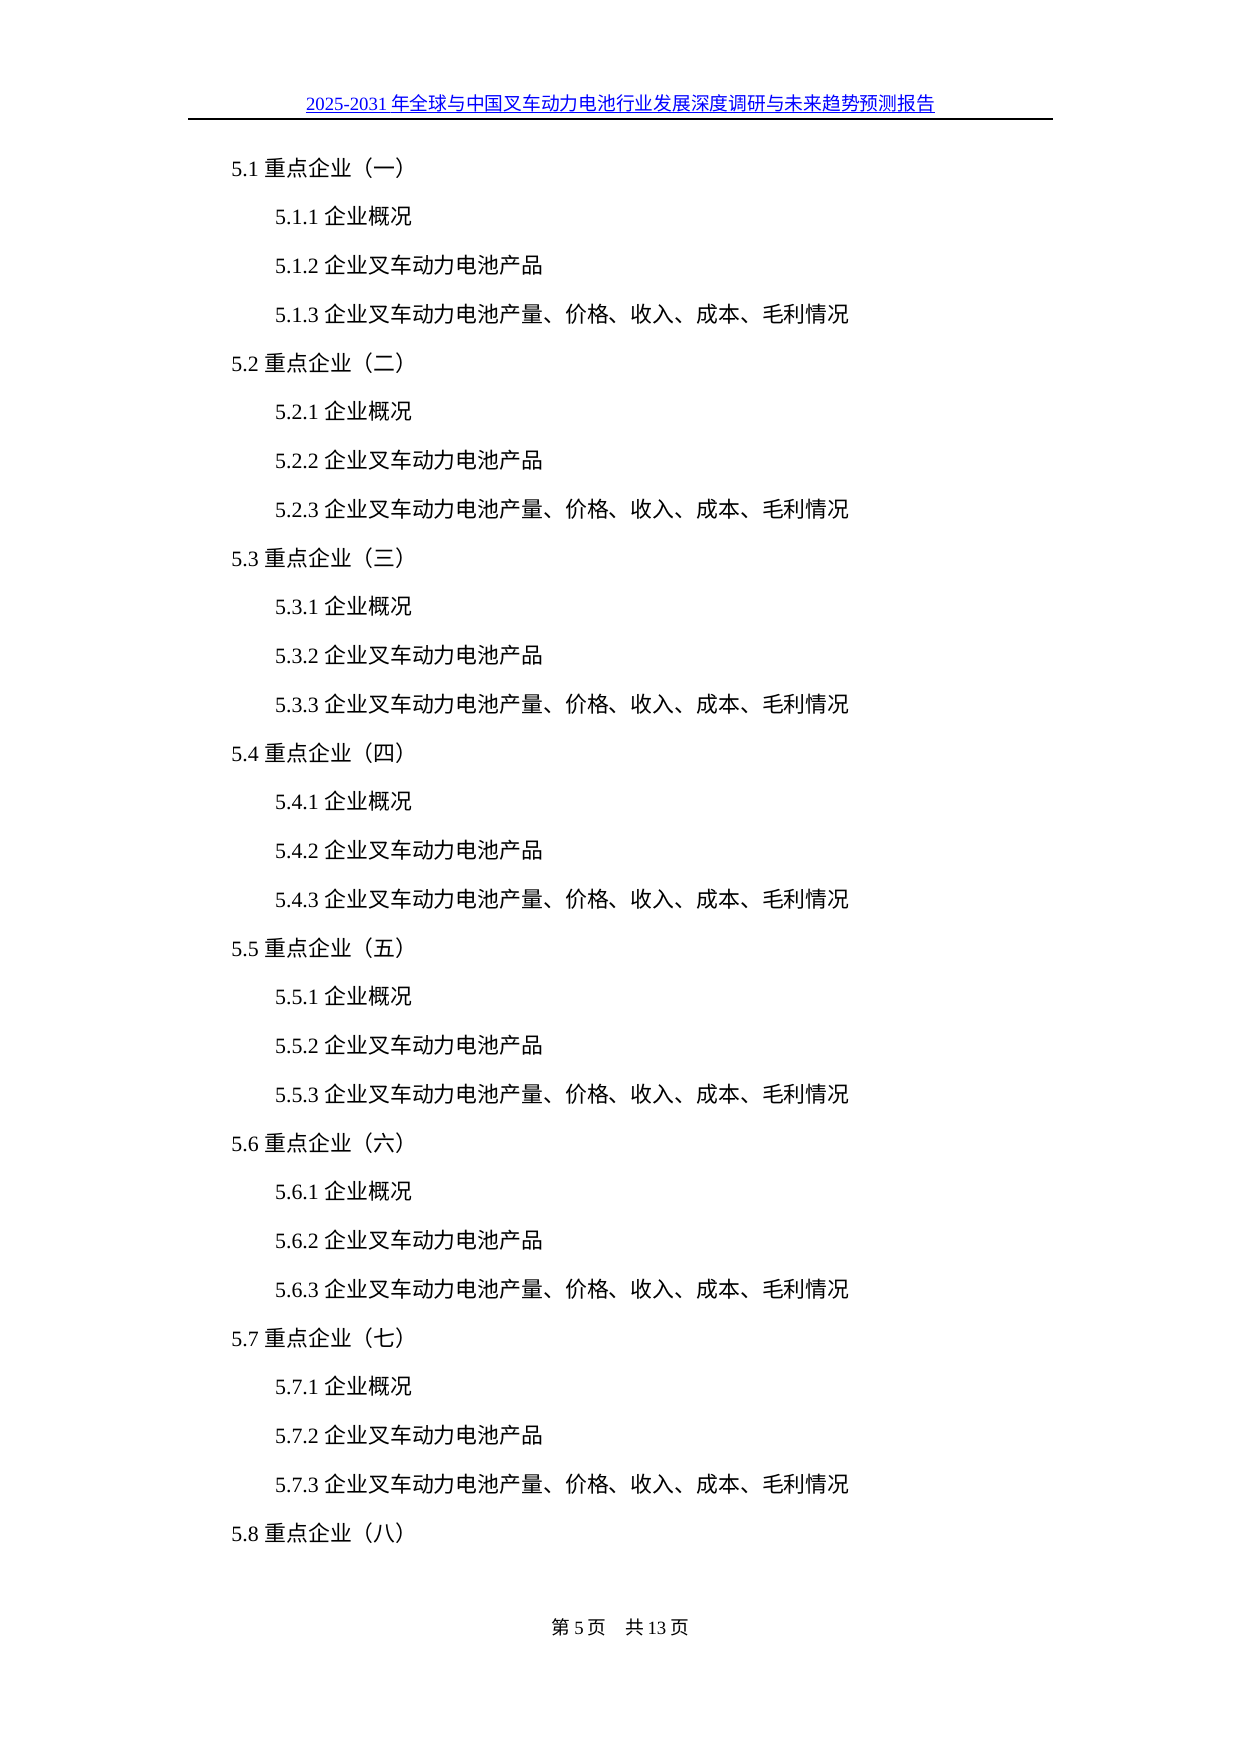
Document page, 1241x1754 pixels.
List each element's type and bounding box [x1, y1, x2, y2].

text [187, 150, 1053, 1548]
